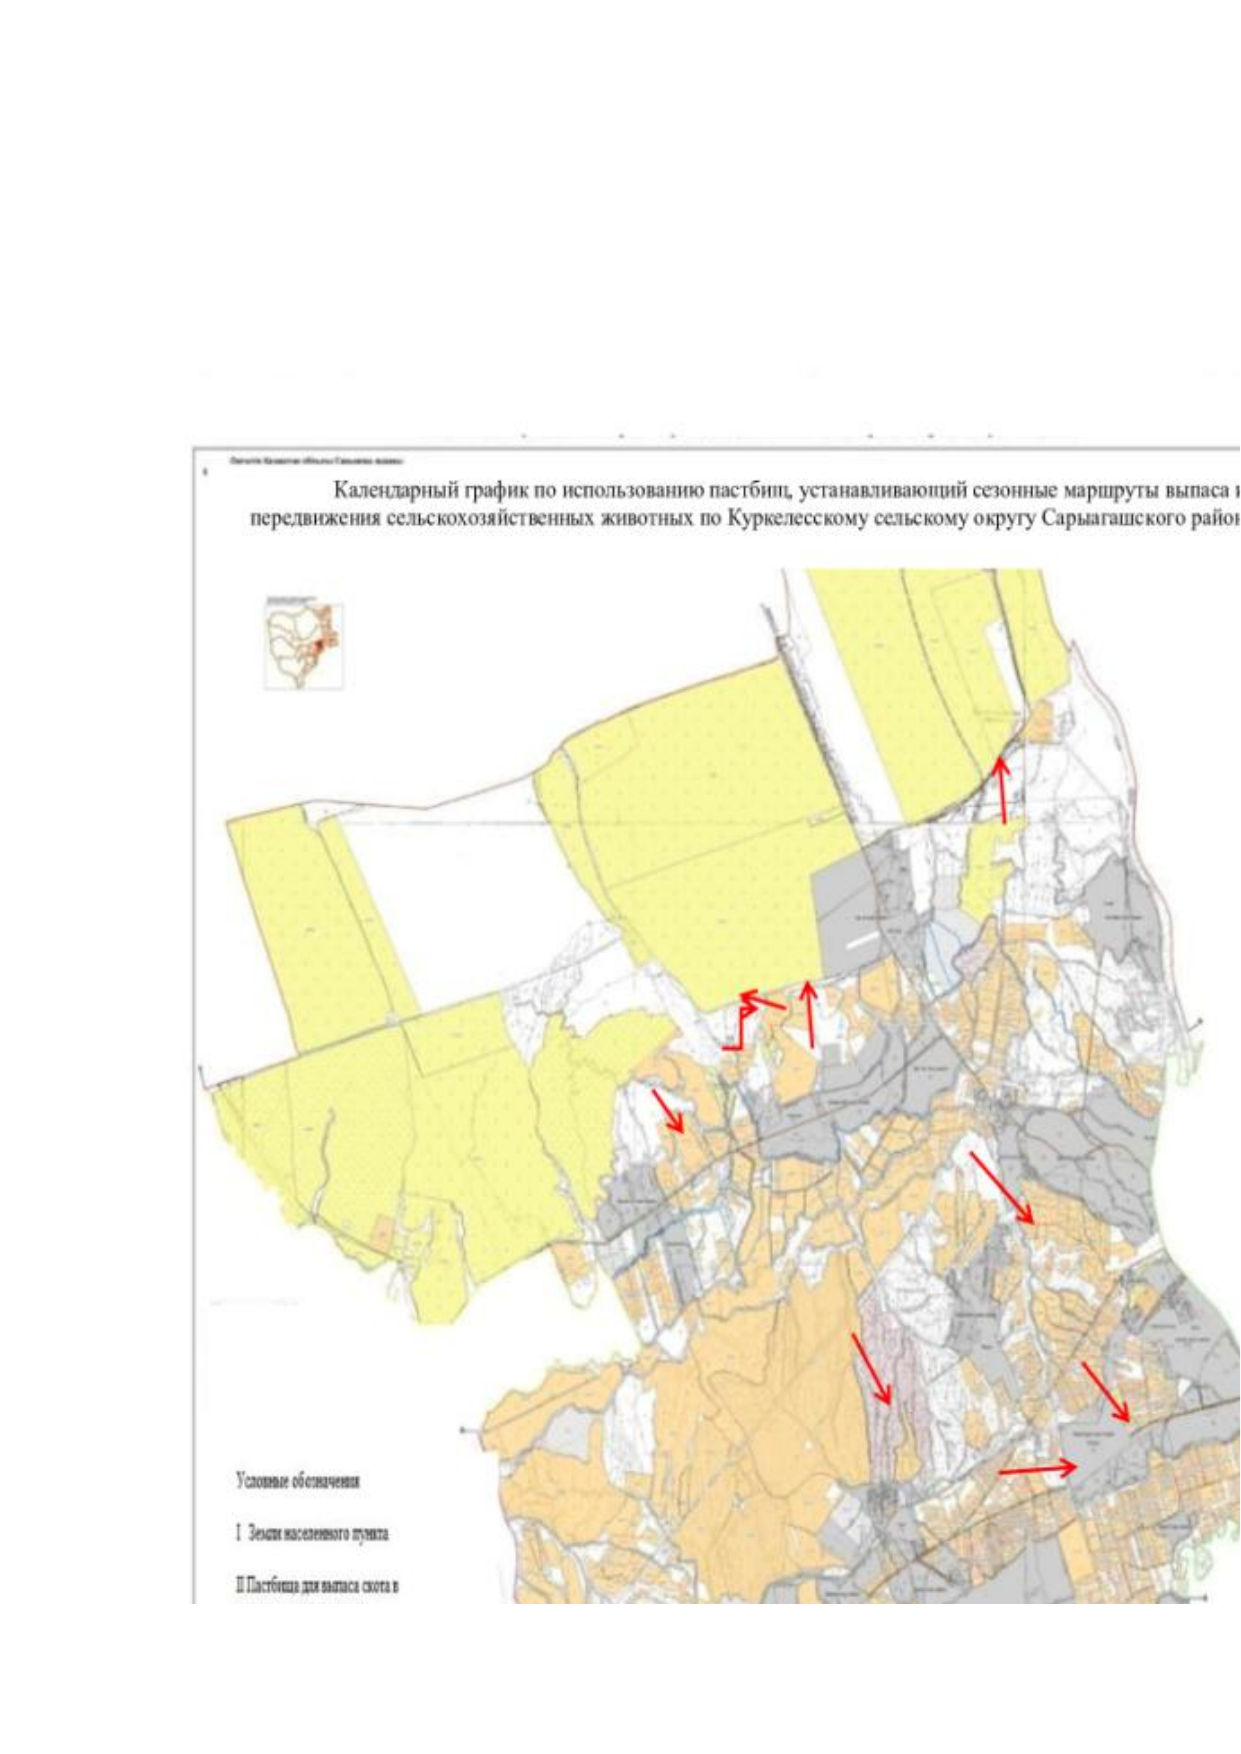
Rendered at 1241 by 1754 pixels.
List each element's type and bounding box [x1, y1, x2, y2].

picture [112, 150, 1241, 1604]
